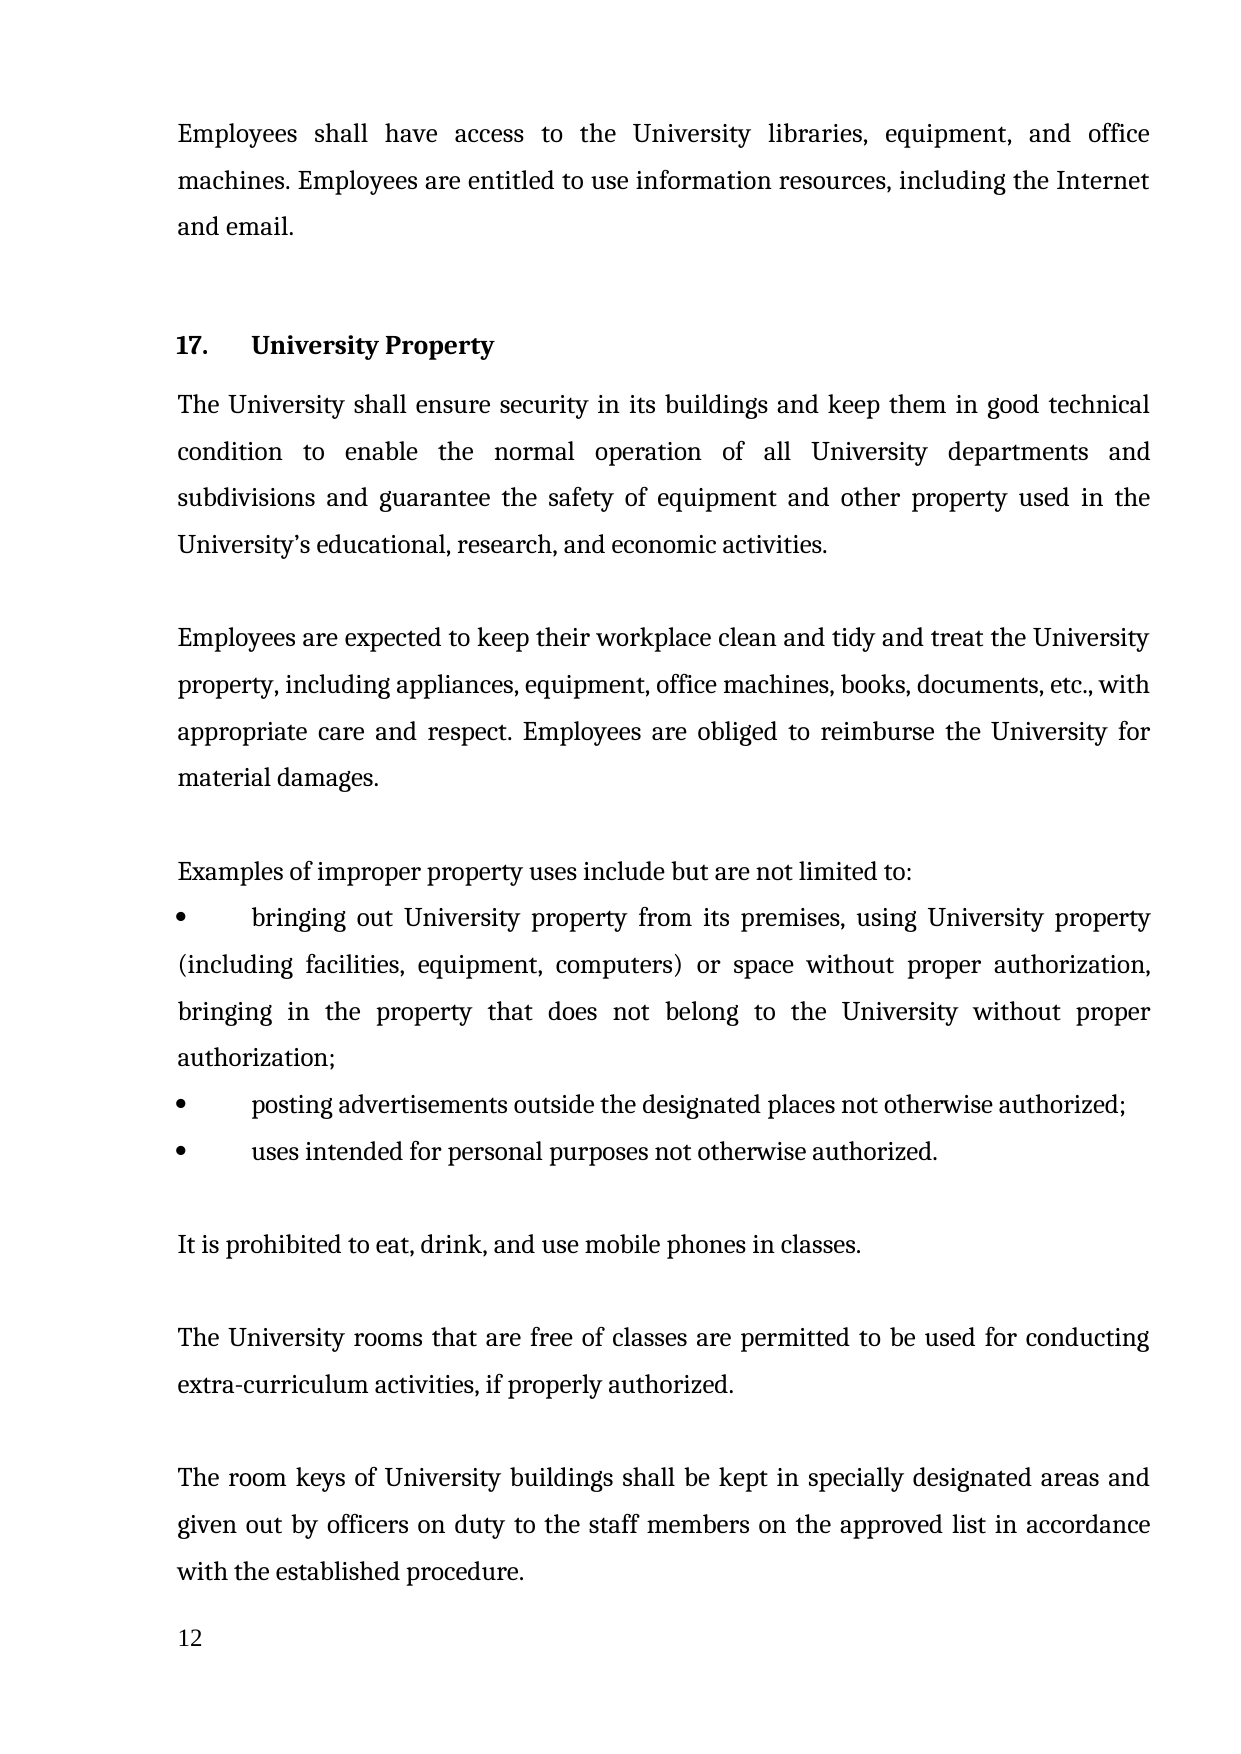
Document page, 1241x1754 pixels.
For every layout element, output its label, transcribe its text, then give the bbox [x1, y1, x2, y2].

list posting advertisements outside the designated places not otherwise authorized; [176, 1089, 1152, 1120]
list University Property [176, 330, 1152, 361]
text The University shall ensure security in its buildings and keep them in good technical condition to enable the normal operation of all University departments and subdivisions and guarantee the safety of equipment and other property used in the University’s educational, research, and economic activities. [177, 389, 1152, 560]
list bringing out University property from its premises, using University property (including facilities, equipment, computers) or space without proper authorization, bringing in the property that does not belong to the University without proper authorization; [176, 902, 1152, 1073]
text The University rooms that are free of classes are permitted to be used for conducting extra-curriculum activities, if properly authorized. [177, 1322, 1152, 1400]
list Employees shall have access to the University libraries, equipment, and office machines. Employees are entitled to use information resources, including the Internet and email. [177, 118, 1152, 243]
text The room keys of University buildings shall be kept in specially designated areas and given out by officers on duty to the staff members on the approved list in accordance with the established procedure. [177, 1462, 1152, 1587]
text Examples of improper property uses include but are not limited to: [177, 856, 1152, 887]
text It is prohibited to eat, drink, and use mobile phones in classes. [177, 1229, 1152, 1260]
text Employees are expected to keep their workplace clean and tidy and treat the University property, including appliances, equipment, office machines, books, documents, etc., with appropriate care and respect. Employees are obliged to reimburse the University for material damages. [177, 622, 1152, 793]
list uses intended for personal purposes not otherwise authorized. [176, 1136, 1152, 1167]
